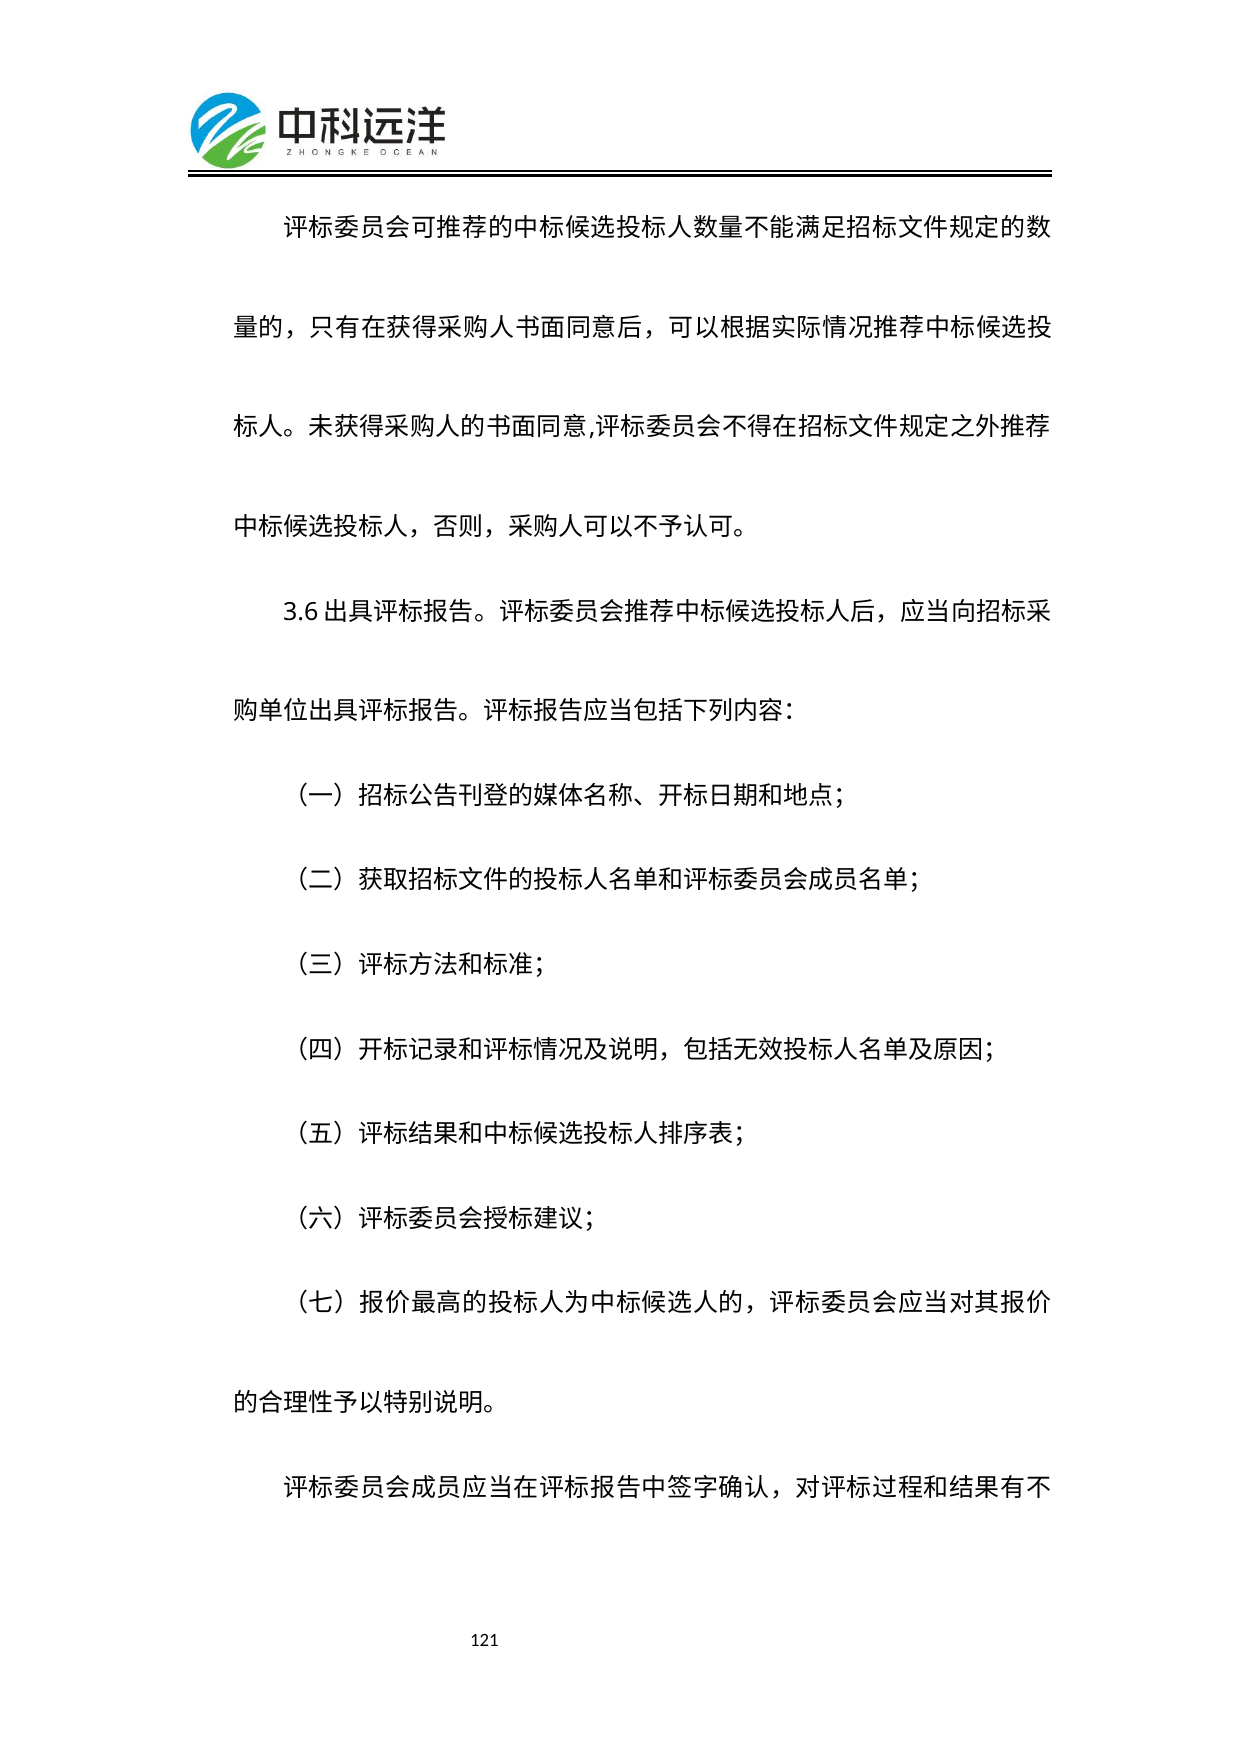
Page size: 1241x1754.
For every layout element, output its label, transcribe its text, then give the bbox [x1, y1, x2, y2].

text （三）评标方法和标准； [233, 929, 1052, 996]
picture [187, 88, 446, 169]
text 评标委员会可推荐的中标候选投标人数量不能满足招标文件规定的数量的，只有在获得采购人书面同意后，可以根据实际情况推荐中标候选投标人。未获得采购人的书面同意,评标委员会不得在招标文件规定之外推荐中标候选投标人，否则，采购人可以不予认可。 [233, 192, 1052, 558]
text （五）评标结果和中标候选投标人排序表； [233, 1099, 1052, 1165]
text （四）开标记录和评标情况及说明，包括无效投标人名单及原因； [233, 1014, 1052, 1081]
text （六）评标委员会授标建议； [233, 1183, 1052, 1250]
text 评标委员会成员应当在评标报告中签字确认，对评标过程和结果有不同意见的，应当在评标报告中写明并说明理由。签字但未写明不同意见或者未说明理由的，视同无意见。拒不签字又未另行书面说明其不同意见和理由的，视同同意评标结果。 [233, 1452, 1052, 1518]
text （七）报价最高的投标人为中标候选人的，评标委员会应当对其报价的合理性予以特别说明。 [233, 1268, 1052, 1434]
text （一）招标公告刊登的媒体名称、开标日期和地点； [233, 760, 1052, 827]
text （二）获取招标文件的投标人名单和评标委员会成员名单； [233, 845, 1052, 911]
text 3.6出具评标报告。评标委员会推荐中标候选投标人后，应当向招标采购单位出具评标报告。评标报告应当包括下列内容： [233, 576, 1052, 742]
